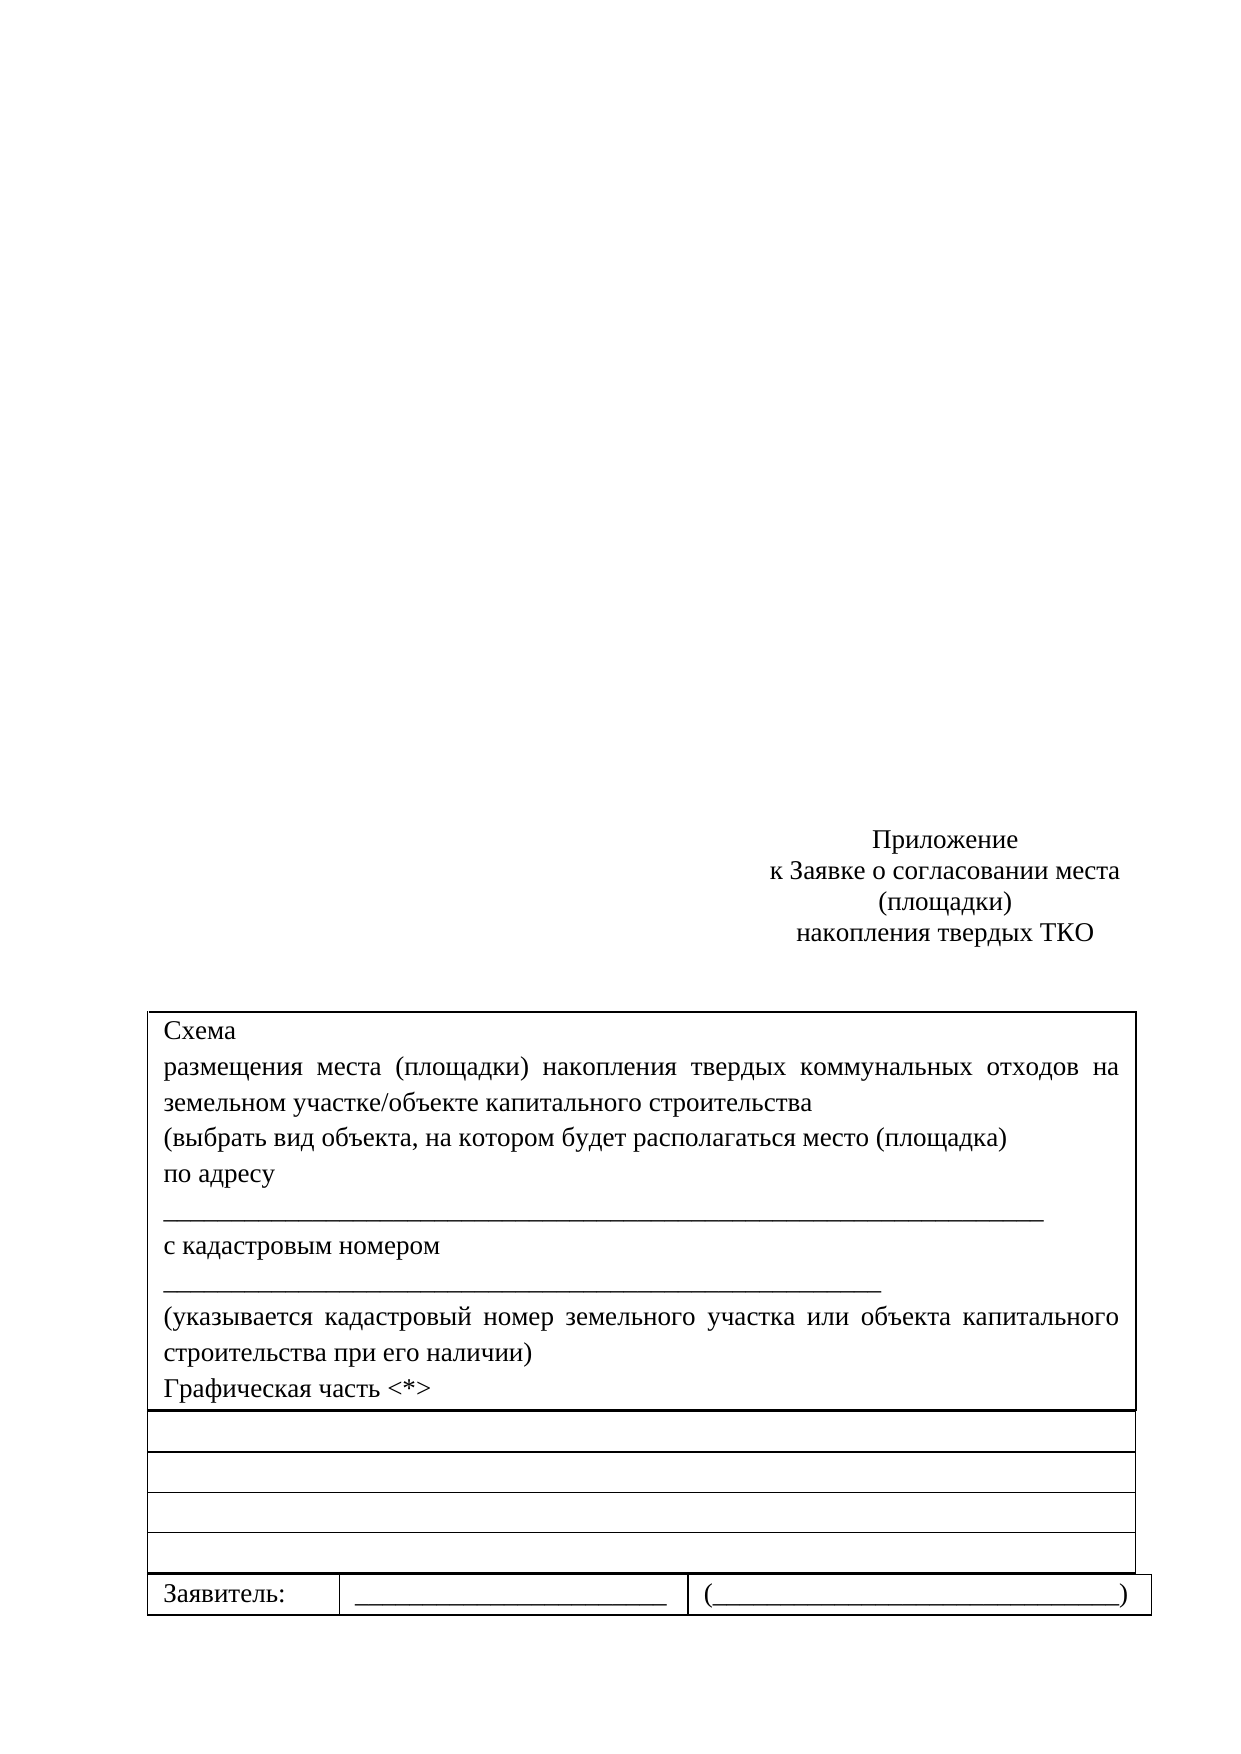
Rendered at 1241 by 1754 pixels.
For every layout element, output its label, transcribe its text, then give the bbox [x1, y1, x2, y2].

table_header Заявитель: [148, 1575, 339, 1614]
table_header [340, 1575, 687, 1614]
text Приложение к Заявке о согласовании места (площадки) накопления твердых ТКО [738, 823, 1152, 947]
table_cell [148, 1493, 1135, 1532]
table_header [689, 1575, 1151, 1614]
table_cell Схема размещения места (площадки) накопления твердых коммунальных отходов на земельном участке/объекте капитального строительства (выбрать вид объекта, на котором будет располагаться место (площадка) по адресу _________________________________________________________________ с кадастровым номером _____________________________________________________ (указывается кадастровый номер земельного участка или объекта капитального строительства при его наличии) Графическая часть <*> [148, 1012, 1135, 1409]
table_header [148, 1412, 1135, 1451]
table_cell [148, 1533, 1135, 1572]
table_cell [148, 1453, 1135, 1491]
